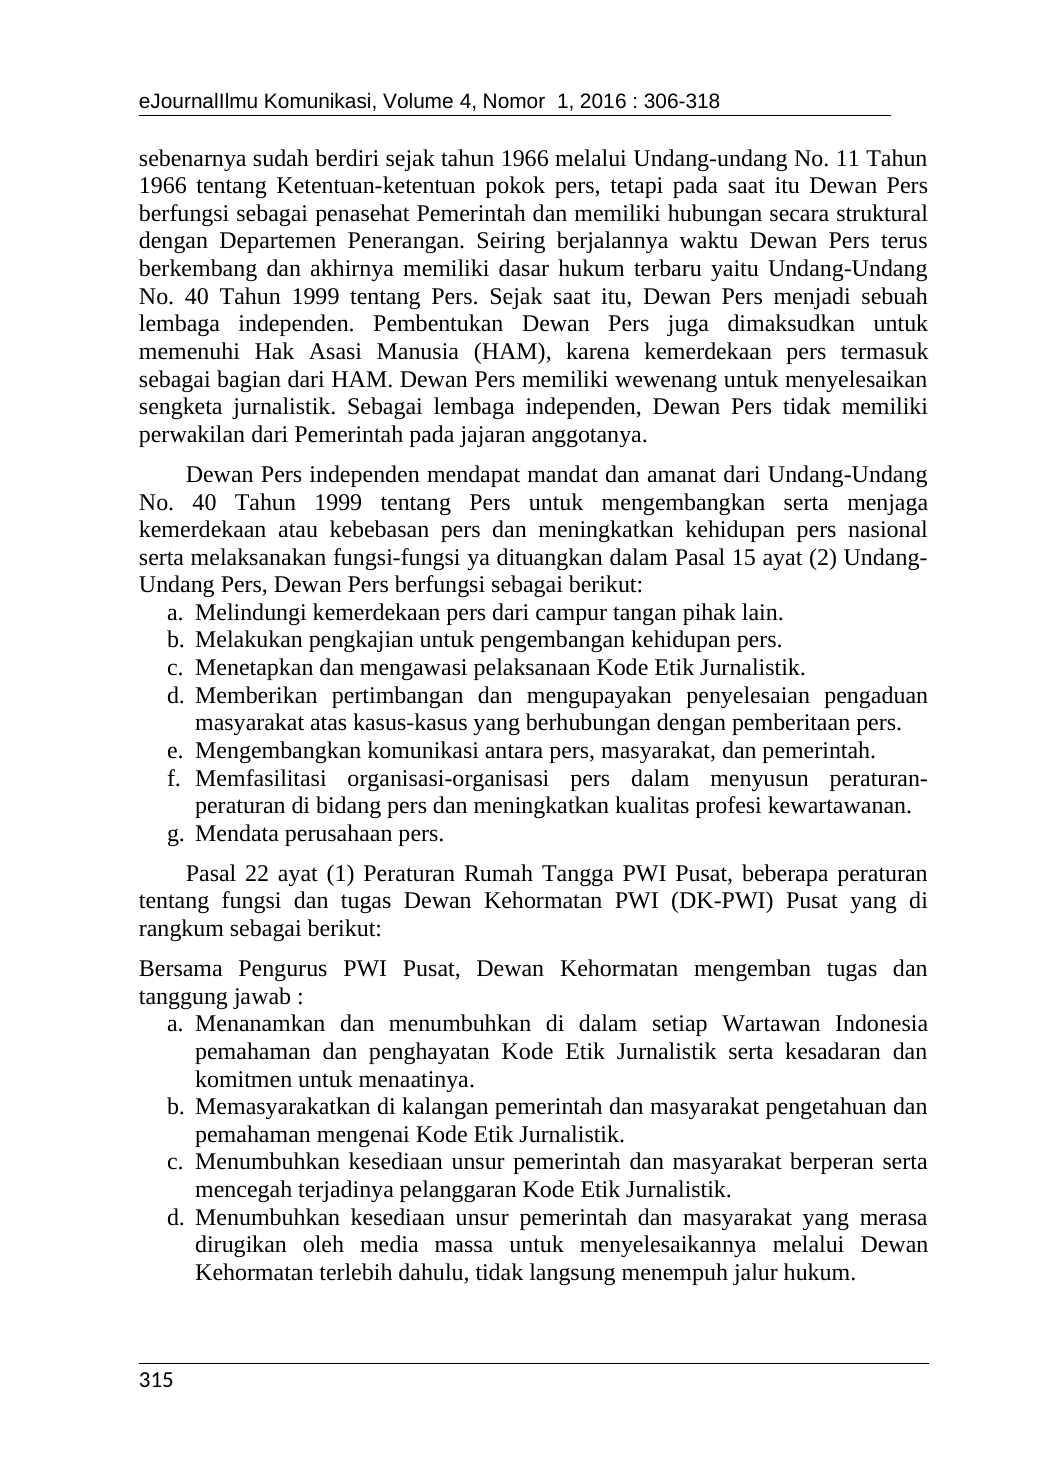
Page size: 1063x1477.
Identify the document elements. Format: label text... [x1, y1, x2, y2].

list Menanamkan dan menumbuhkan di dalam setiap Wartawan Indonesia pemahaman dan penghayatan Kode Etik Jurnalistik serta kesadaran dan komitmen untuk menaatinya. [167, 1009, 929, 1092]
list Memasyarakatkan di kalangan pemerintah dan masyarakat pengetahuan dan pemahaman mengenai Kode Etik Jurnalistik. [167, 1092, 929, 1147]
list Menetapkan dan mengawasi pelaksanaan Kode Etik Jurnalistik. [167, 653, 929, 681]
list Memberikan pertimbangan dan mengupayakan penyelesaian pengaduan masyarakat atas kasus-kasus yang berhubungan dengan pemberitaan pers. [167, 681, 929, 736]
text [139, 144, 929, 447]
list Melakukan pengkajian untuk pengembangan kehidupan pers. [167, 626, 929, 653]
text Pasal 22 ayat (1) Peraturan Rumah Tangga PWI Pusat, beberapa peraturan tentang fungsi dan tugas Dewan Kehormatan PWI (DK-PWI) Pusat yang di rangkum sebagai berikut: [139, 859, 929, 942]
text Bersama Pengurus PWI Pusat, Dewan Kehormatan mengemban tugas dan tanggung jawab : [139, 954, 929, 1009]
list Menumbuhkan kesediaan unsur pemerintah dan masyarakat berperan serta mencegah terjadinya pelanggaran Kode Etik Jurnalistik. [167, 1147, 929, 1203]
list Melindungi kemerdekaan pers dari campur tangan pihak lain. [167, 598, 929, 626]
list Memfasilitasi organisasi-organisasi pers dalam menyusun peraturan-peraturan di bidang pers dan meningkatkan kualitas profesi kewartawanan. [167, 763, 929, 819]
text Dewan Pers independen mendapat mandat dan amanat dari Undang-Undang No. 40 Tahun 1999 tentang Pers untuk mengembangkan serta menjaga kemerdekaan atau kebebasan pers dan meningkatkan kehidupan pers nasional serta melaksanakan fungsi-fungsi ya dituangkan dalam Pasal 15 ayat (2) Undang-Undang Pers, Dewan Pers berfungsi sebagai berikut: [139, 460, 929, 598]
list Mengembangkan komunikasi antara pers, masyarakat, dan pemerintah. [167, 736, 929, 763]
list Menumbuhkan kesediaan unsur pemerintah dan masyarakat yang merasa dirugikan oleh media massa untuk menyelesaikannya melalui Dewan Kehormatan terlebih dahulu, tidak langsung menempuh jalur hukum. [167, 1203, 929, 1285]
list Mendata perusahaan pers. [167, 819, 929, 846]
